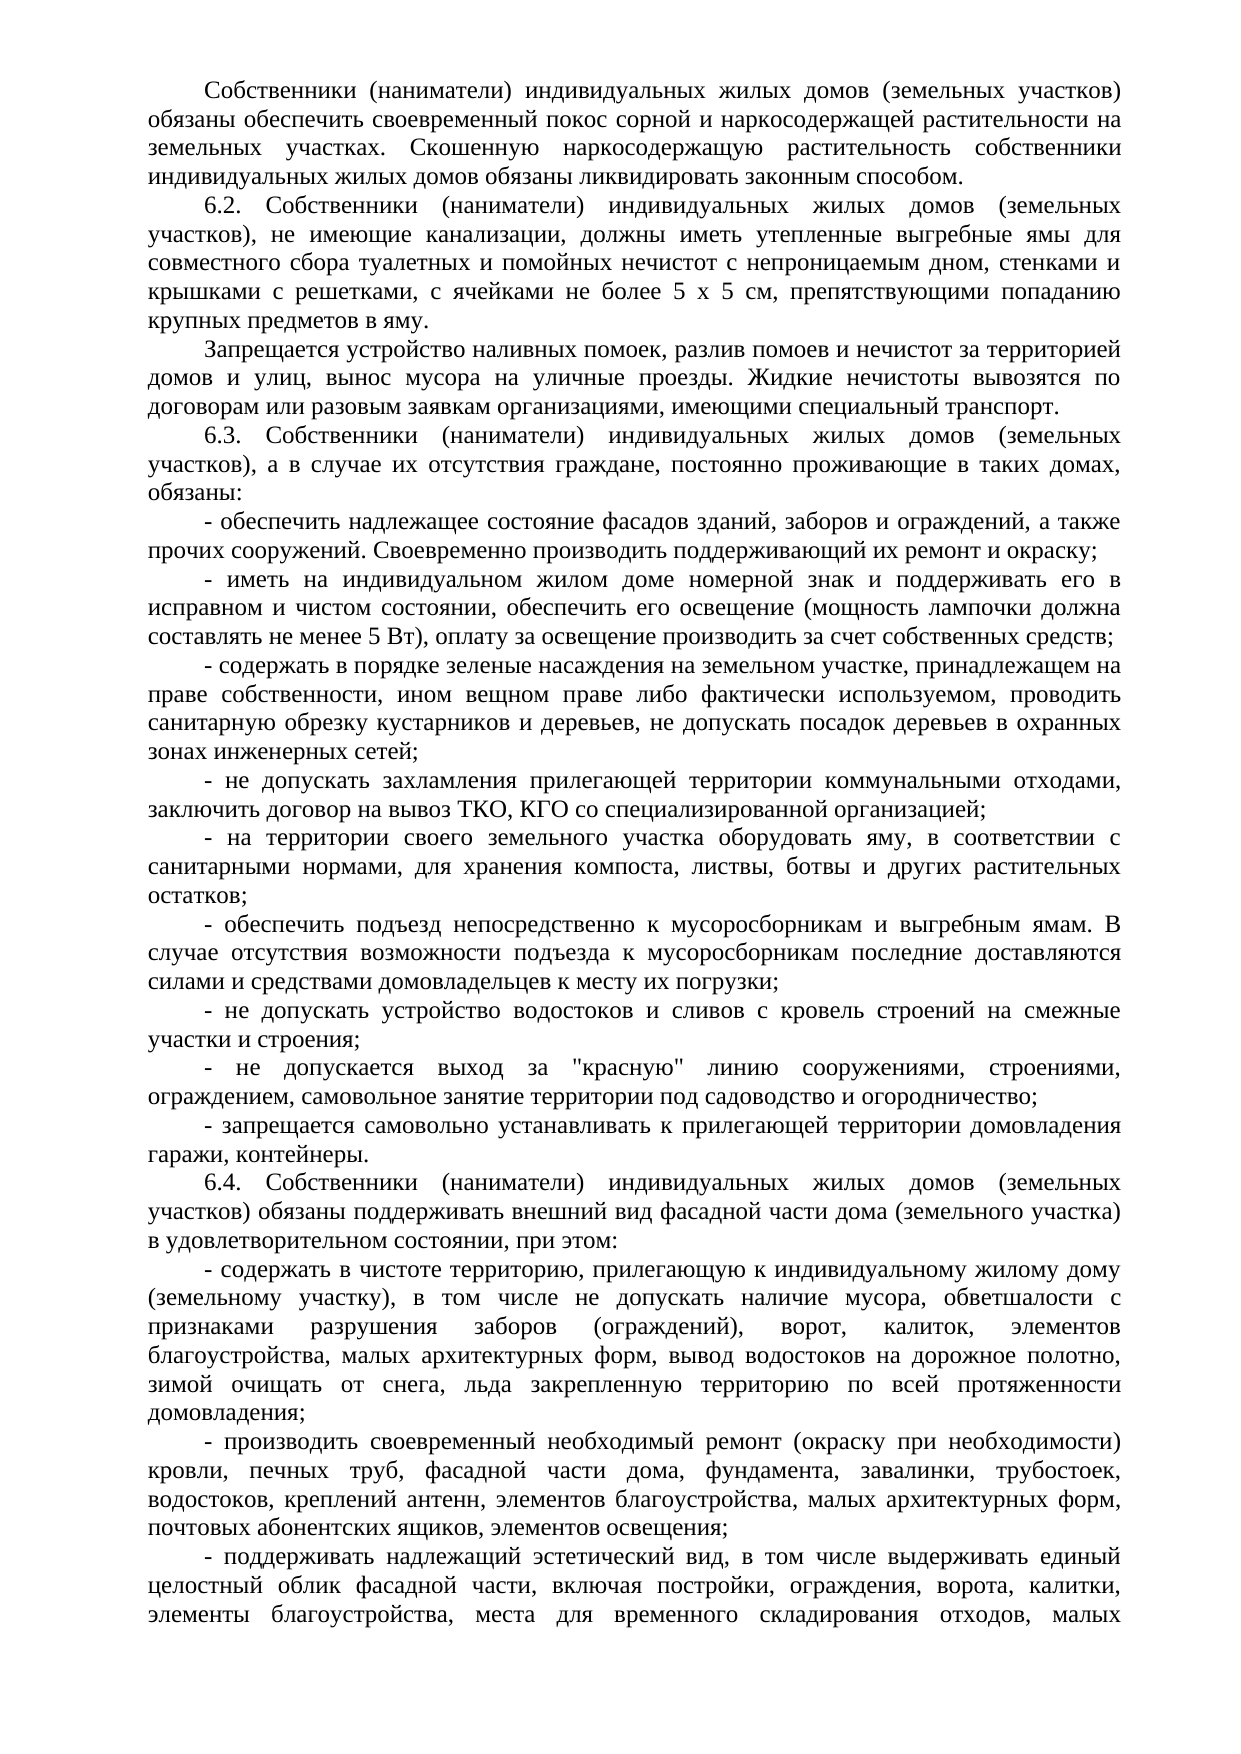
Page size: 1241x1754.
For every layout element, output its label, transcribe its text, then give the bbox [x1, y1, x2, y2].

text - производить своевременный необходимый ремонт (окраску при необходимости) кровли, печных труб, фасадной части дома, фундамента, завалинки, трубостоек, водостоков, креплений антенн, элементов благоустройства, малых архитектурных форм, почтовых абонентских ящиков, элементов освещения; [148, 1426, 1122, 1541]
text - содержать в порядке зеленые насаждения на земельном участке, принадлежащем на праве собственности, ином вещном праве либо фактически используемом, проводить санитарную обрезку кустарников и деревьев, не допускать посадок деревьев в охранных зонах инженерных сетей; [148, 650, 1122, 765]
text - не допускается выход за "красную" линию сооружениями, строениями, ограждением, самовольное занятие территории под садоводство и огородничество; [148, 1052, 1122, 1110]
text Собственники (наниматели) индивидуальных жилых домов (земельных участков) обязаны обеспечить своевременный покос сорной и наркосодержащей растительности на земельных участках. Скошенную наркосодержащую растительность собственники индивидуальных жилых домов обязаны ликвидировать законным способом. [148, 75, 1122, 190]
text - не допускать захламления прилегающей территории коммунальными отходами, заключить договор на вывоз ТКО, КГО со специализированной организацией; [148, 765, 1122, 822]
text - иметь на индивидуальном жилом доме номерной знак и поддерживать его в исправном и чистом состоянии, обеспечить его освещение (мощность лампочки должна составлять не менее 5 Вт), оплату за освещение производить за счет собственных средств; [148, 564, 1122, 650]
text - не допускать устройство водостоков и сливов с кровель строений на смежные участки и строения; [148, 995, 1122, 1052]
text - обеспечить подъезд непосредственно к мусоросборникам и выгребным ямам. В случае отсутствия возможности подъезда к мусоросборникам последние доставляются силами и средствами домовладельцев к месту их погрузки; [148, 909, 1122, 995]
text 6.2. Собственники (наниматели) индивидуальных жилых домов (земельных участков), не имеющие канализации, должны иметь утепленные выгребные ямы для совместного сбора туалетных и помойных нечистот с непроницаемым дном, стенками и крышками с решетками, с ячейками не более 5 x 5 см, препятствующими попаданию крупных предметов в яму. [148, 190, 1122, 334]
text - запрещается самовольно устанавливать к прилегающей территории домовладения гаражи, контейнеры. [148, 1110, 1122, 1167]
text Запрещается устройство наливных помоек, разлив помоев и нечистот за территорией домов и улиц, вынос мусора на уличные проезды. Жидкие нечистоты вывозятся по договорам или разовым заявкам организациями, имеющими специальный транспорт. [148, 334, 1122, 420]
text 6.4. Собственники (наниматели) индивидуальных жилых домов (земельных участков) обязаны поддерживать внешний вид фасадной части дома (земельного участка) в удовлетворительном состоянии, при этом: [148, 1167, 1122, 1254]
text 6.3. Собственники (наниматели) индивидуальных жилых домов (земельных участков), а в случае их отсутствия граждане, постоянно проживающие в таких домах, обязаны: [148, 420, 1122, 506]
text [148, 1541, 1122, 1627]
text - обеспечить надлежащее состояние фасадов зданий, заборов и ограждений, а также прочих сооружений. Своевременно производить поддерживающий их ремонт и окраску; [148, 506, 1122, 564]
text - содержать в чистоте территорию, прилегающую к индивидуальному жилому дому (земельному участку), в том числе не допускать наличие мусора, обветшалости с признаками разрушения заборов (ограждений), ворот, калиток, элементов благоустройства, малых архитектурных форм, вывод водостоков на дорожное полотно, зимой очищать от снега, льда закрепленную территорию по всей протяженности домовладения; [148, 1254, 1122, 1426]
text - на территории своего земельного участка оборудовать яму, в соответствии с санитарными нормами, для хранения компоста, листвы, ботвы и других растительных остатков; [148, 822, 1122, 909]
